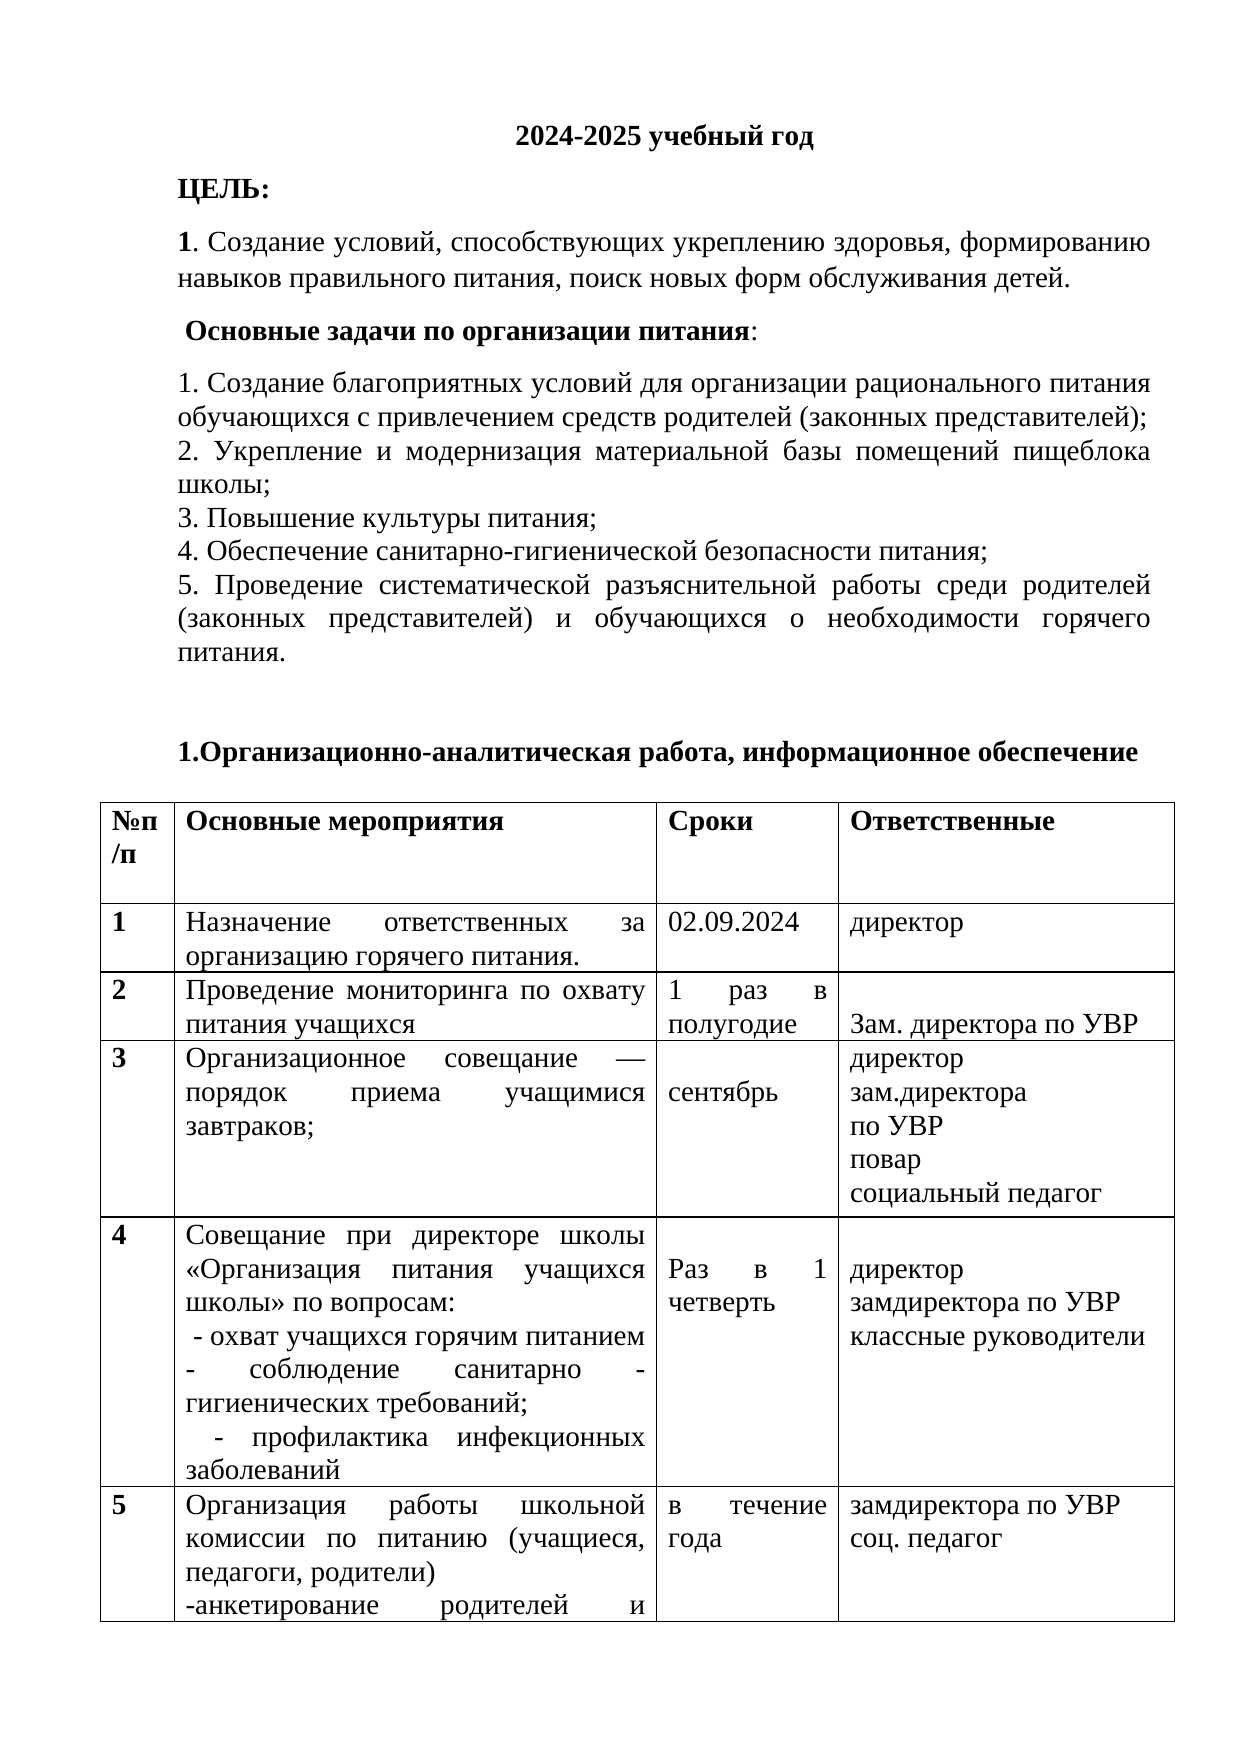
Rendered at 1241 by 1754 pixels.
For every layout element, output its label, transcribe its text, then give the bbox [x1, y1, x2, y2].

table_header Сроки [657, 803, 838, 903]
table_cell Зам. директора по УВР [839, 973, 1174, 1039]
text 4. Обеспечение санитарно-гигиенической безопасности питания; [177, 533, 1152, 567]
text Основные задачи по организации питания: [177, 313, 1152, 346]
text 2024-2025 учебный год [177, 118, 1152, 152]
table_header Ответственные [839, 803, 1174, 903]
text 1.Организационно-аналитическая работа, информационное обеспечение [177, 734, 1152, 768]
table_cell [839, 1487, 1174, 1621]
table_cell 2 [101, 973, 174, 1039]
text 3. Повышение культуры питания; [177, 500, 1152, 533]
table_cell Назначение ответственных за организацию горячего питания. [175, 904, 656, 971]
table_cell 1 [101, 904, 174, 971]
text ЦЕЛЬ: [177, 171, 1152, 204]
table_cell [175, 1487, 656, 1621]
text 5. Проведение систематической разъяснительной работы среди родителей (законных представителей) и обучающихся о необходимости горячего питания. [177, 567, 1152, 667]
text 1. Создание условий, способствующих укреплению здоровья, формированию навыков правильного питания, поиск новых форм обслуживания детей. [177, 224, 1152, 293]
table_cell 02.09.2024 [657, 904, 838, 971]
table_cell директор зам.директора по УВР повар социальный педагог [839, 1041, 1174, 1216]
table_cell Проведение мониторинга по охвату питания учащихся [175, 973, 656, 1039]
table_cell Совещание при директоре школы «Организация питания учащихся школы» по вопросам: - охват учащихся горячим питанием - соблюдение санитарно - гигиенических требований; - профилактика инфекционных заболеваний [175, 1218, 656, 1486]
table_header Основные мероприятия [175, 803, 656, 903]
table_header №п/п [101, 803, 174, 903]
text 1. Создание благоприятных условий для организации рационального питания обучающихся с привлечением средств родителей (законных представителей); [177, 366, 1152, 433]
table_cell 1 раз в полугодие [657, 973, 838, 1039]
table_cell 3 [101, 1041, 174, 1216]
text 2. Укрепление и модернизация материальной базы помещений пищеблока школы; [177, 433, 1152, 500]
table_cell Раз в 1 четверть [657, 1218, 838, 1486]
table_cell директор [839, 904, 1174, 971]
table_cell 4 [101, 1218, 174, 1486]
table_cell в течение года [657, 1487, 838, 1621]
table_cell Организационное совещание — порядок приема учащимися завтраков; [175, 1041, 656, 1216]
table_cell 5 [101, 1487, 174, 1621]
table_cell директор замдиректора по УВР классные руководители [839, 1218, 1174, 1486]
table_cell сентябрь [657, 1041, 838, 1216]
